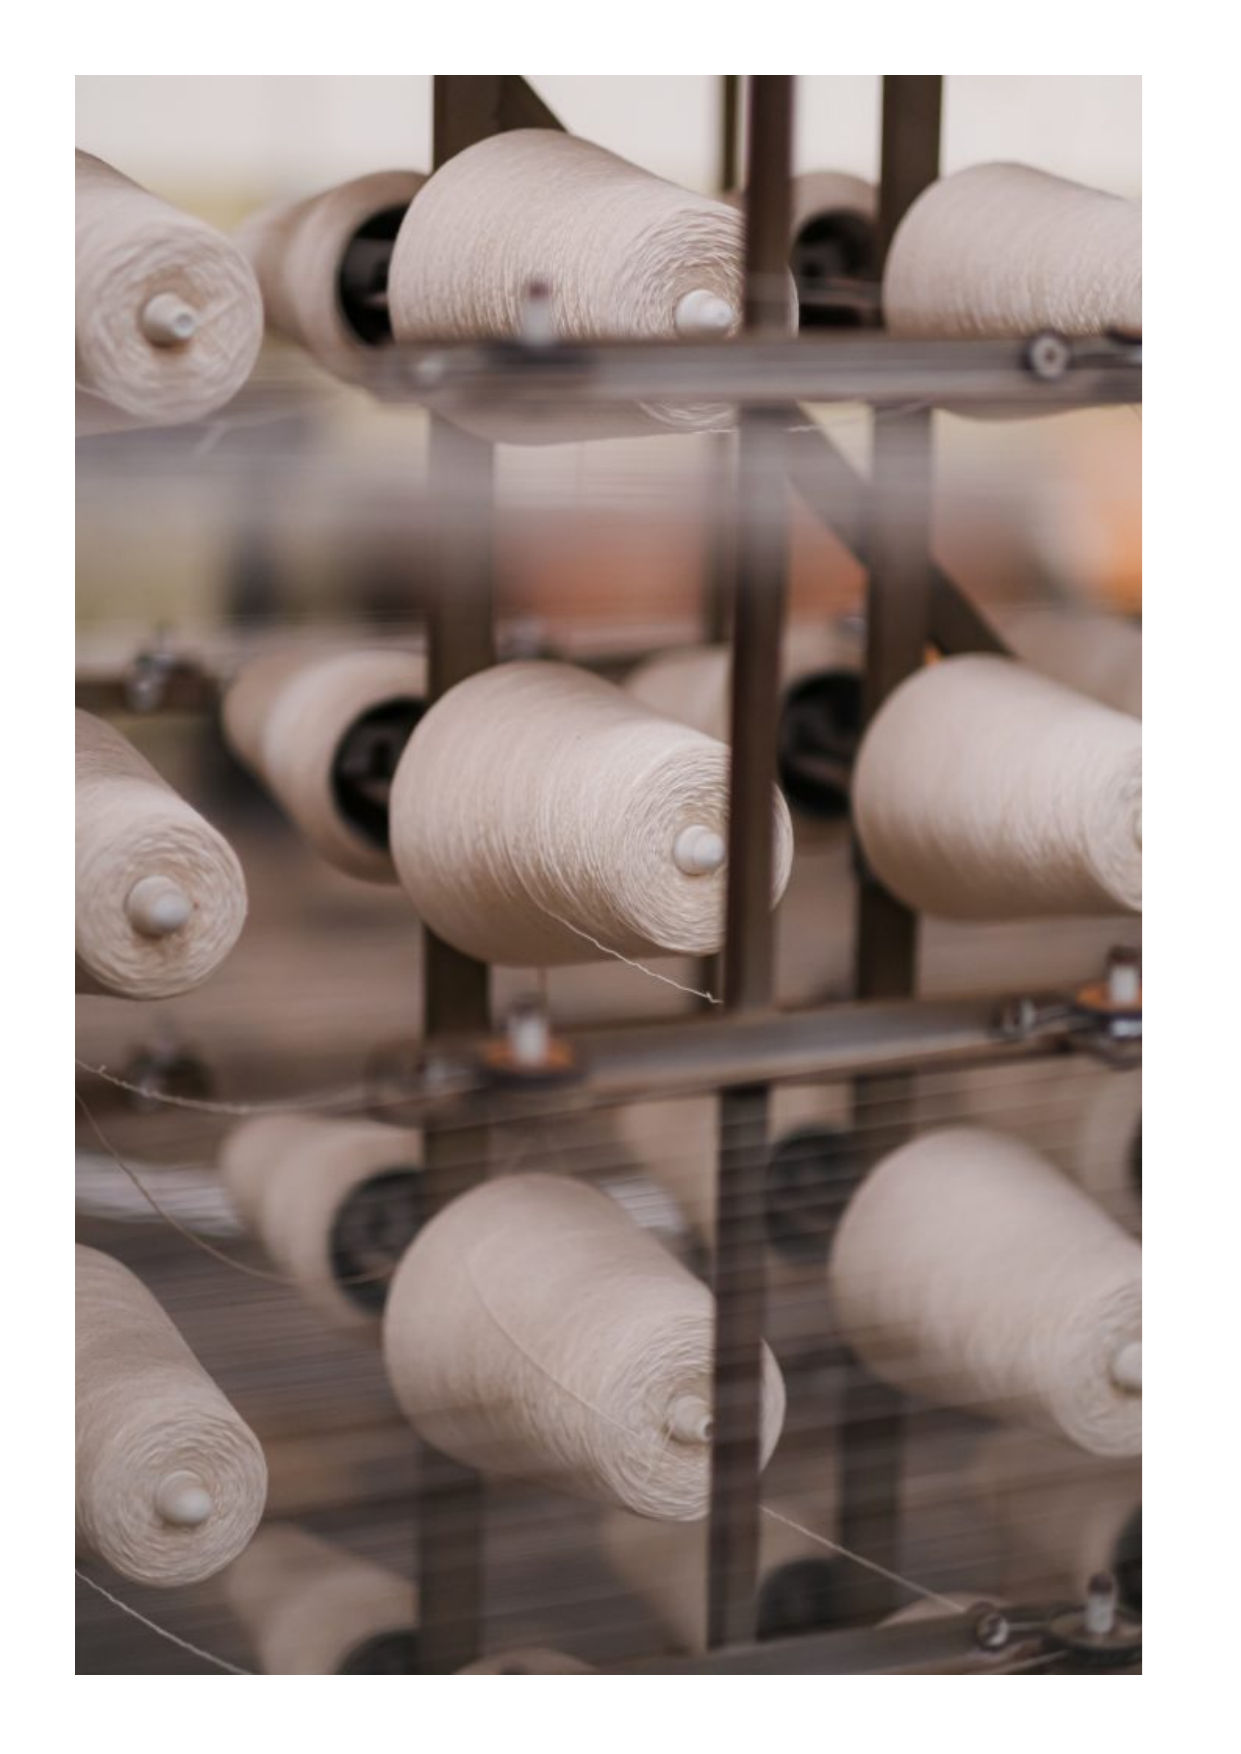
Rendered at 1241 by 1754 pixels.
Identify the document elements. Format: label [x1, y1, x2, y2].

picture [75, 75, 1143, 1675]
